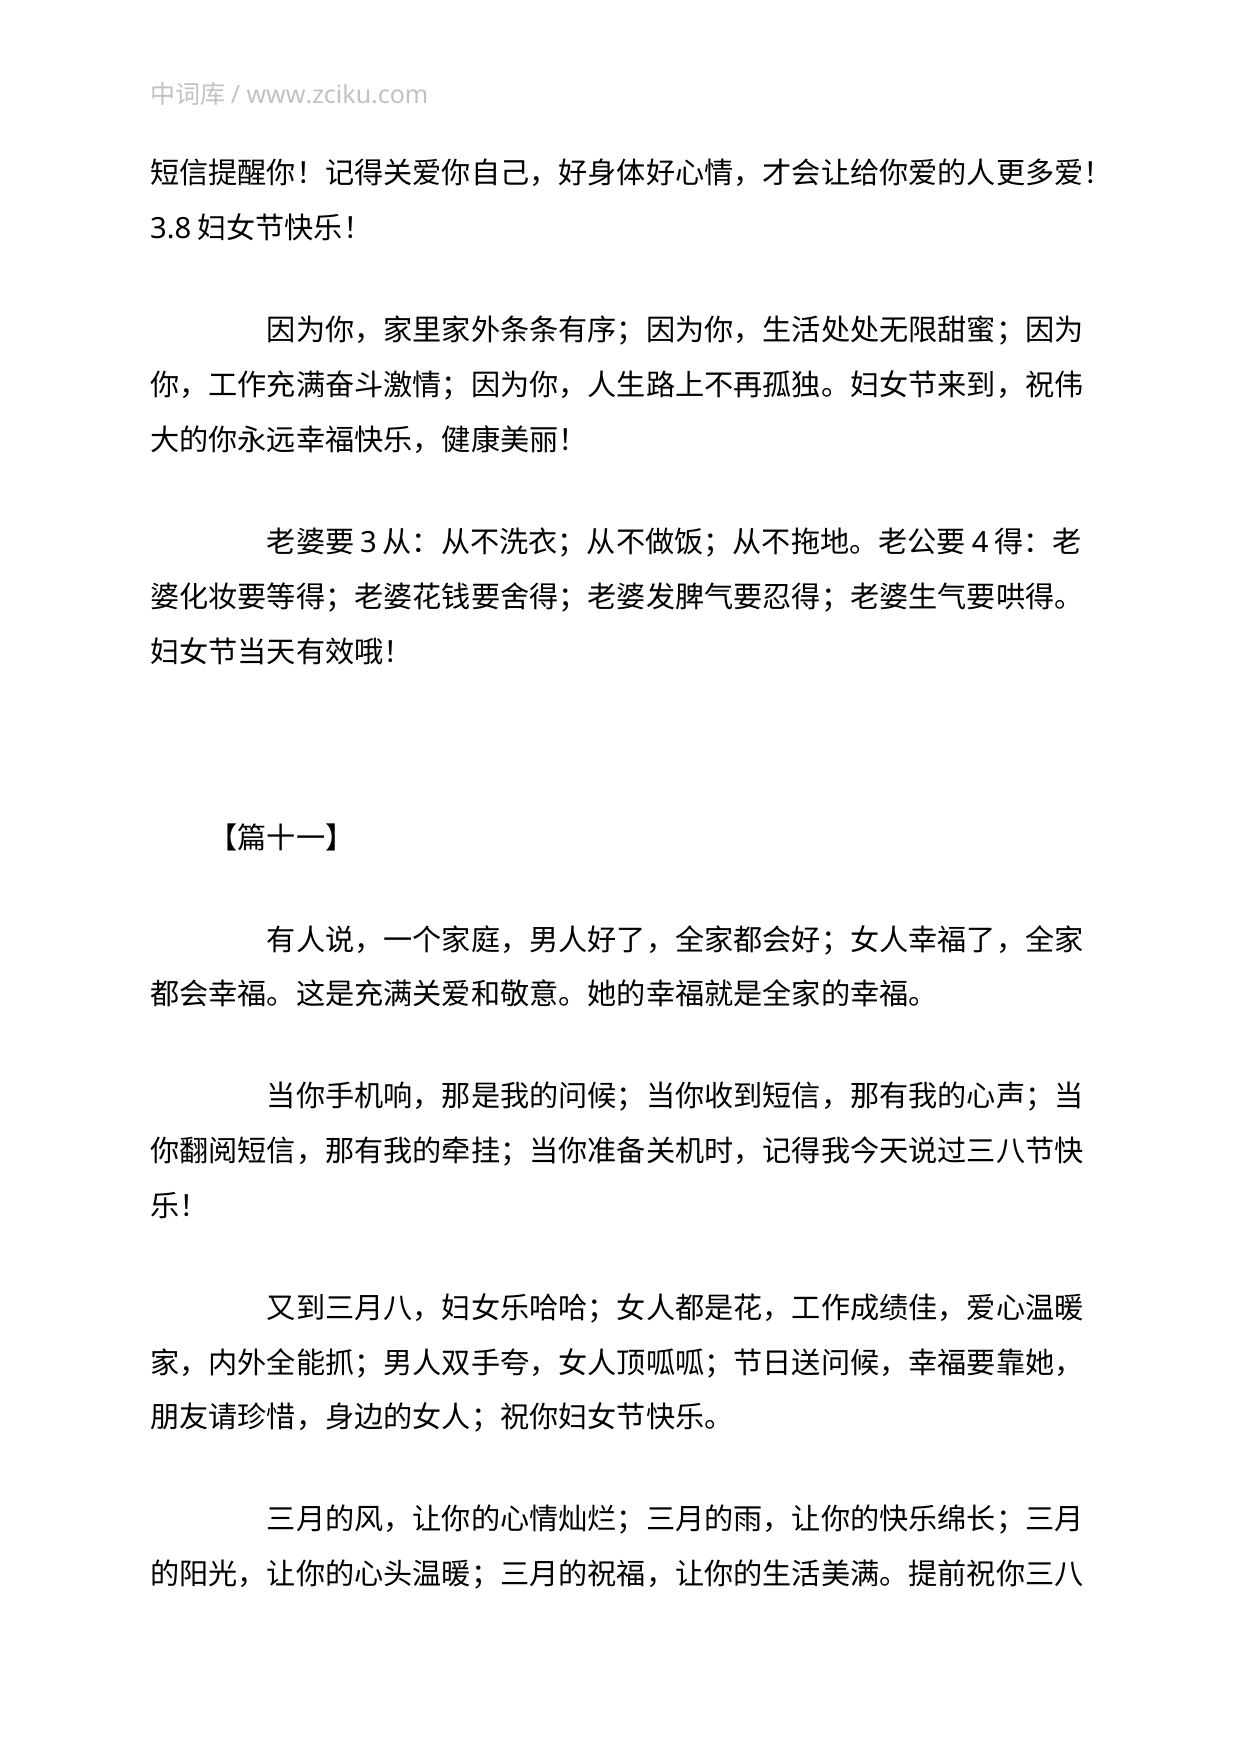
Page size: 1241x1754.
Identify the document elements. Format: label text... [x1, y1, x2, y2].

text 有人说，一个家庭，男人好了，全家都会好；女人幸福了，全家都会幸福。这是充满关爱和敬意。她的幸福就是全家的幸福。 [150, 916, 1090, 1013]
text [150, 150, 1090, 247]
text 因为你，家里家外条条有序；因为你，生活处处无限甜蜜；因为你，工作充满奋斗激情；因为你，人生路上不再孤独。妇女节来到，祝伟大的你永远幸福快乐，健康美丽！ [150, 307, 1090, 459]
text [150, 1496, 1090, 1593]
text 老婆要3从：从不洗衣；从不做饭；从不拖地。老公要4得：老婆化妆要等得；老婆花钱要舍得；老婆发脾气要忍得；老婆生气要哄得。妇女节当天有效哦！ [150, 518, 1090, 671]
text 【篇十一】 [150, 814, 1090, 857]
text 又到三月八，妇女乐哈哈；女人都是花，工作成绩佳，爱心温暖家，内外全能抓；男人双手夸，女人顶呱呱；节日送问候，幸福要靠她，朋友请珍惜，身边的女人；祝你妇女节快乐。 [150, 1284, 1090, 1436]
text 当你手机响，那是我的问候；当你收到短信，那有我的心声；当你翻阅短信，那有我的牵挂；当你准备关机时，记得我今天说过三八节快乐！ [150, 1073, 1090, 1225]
